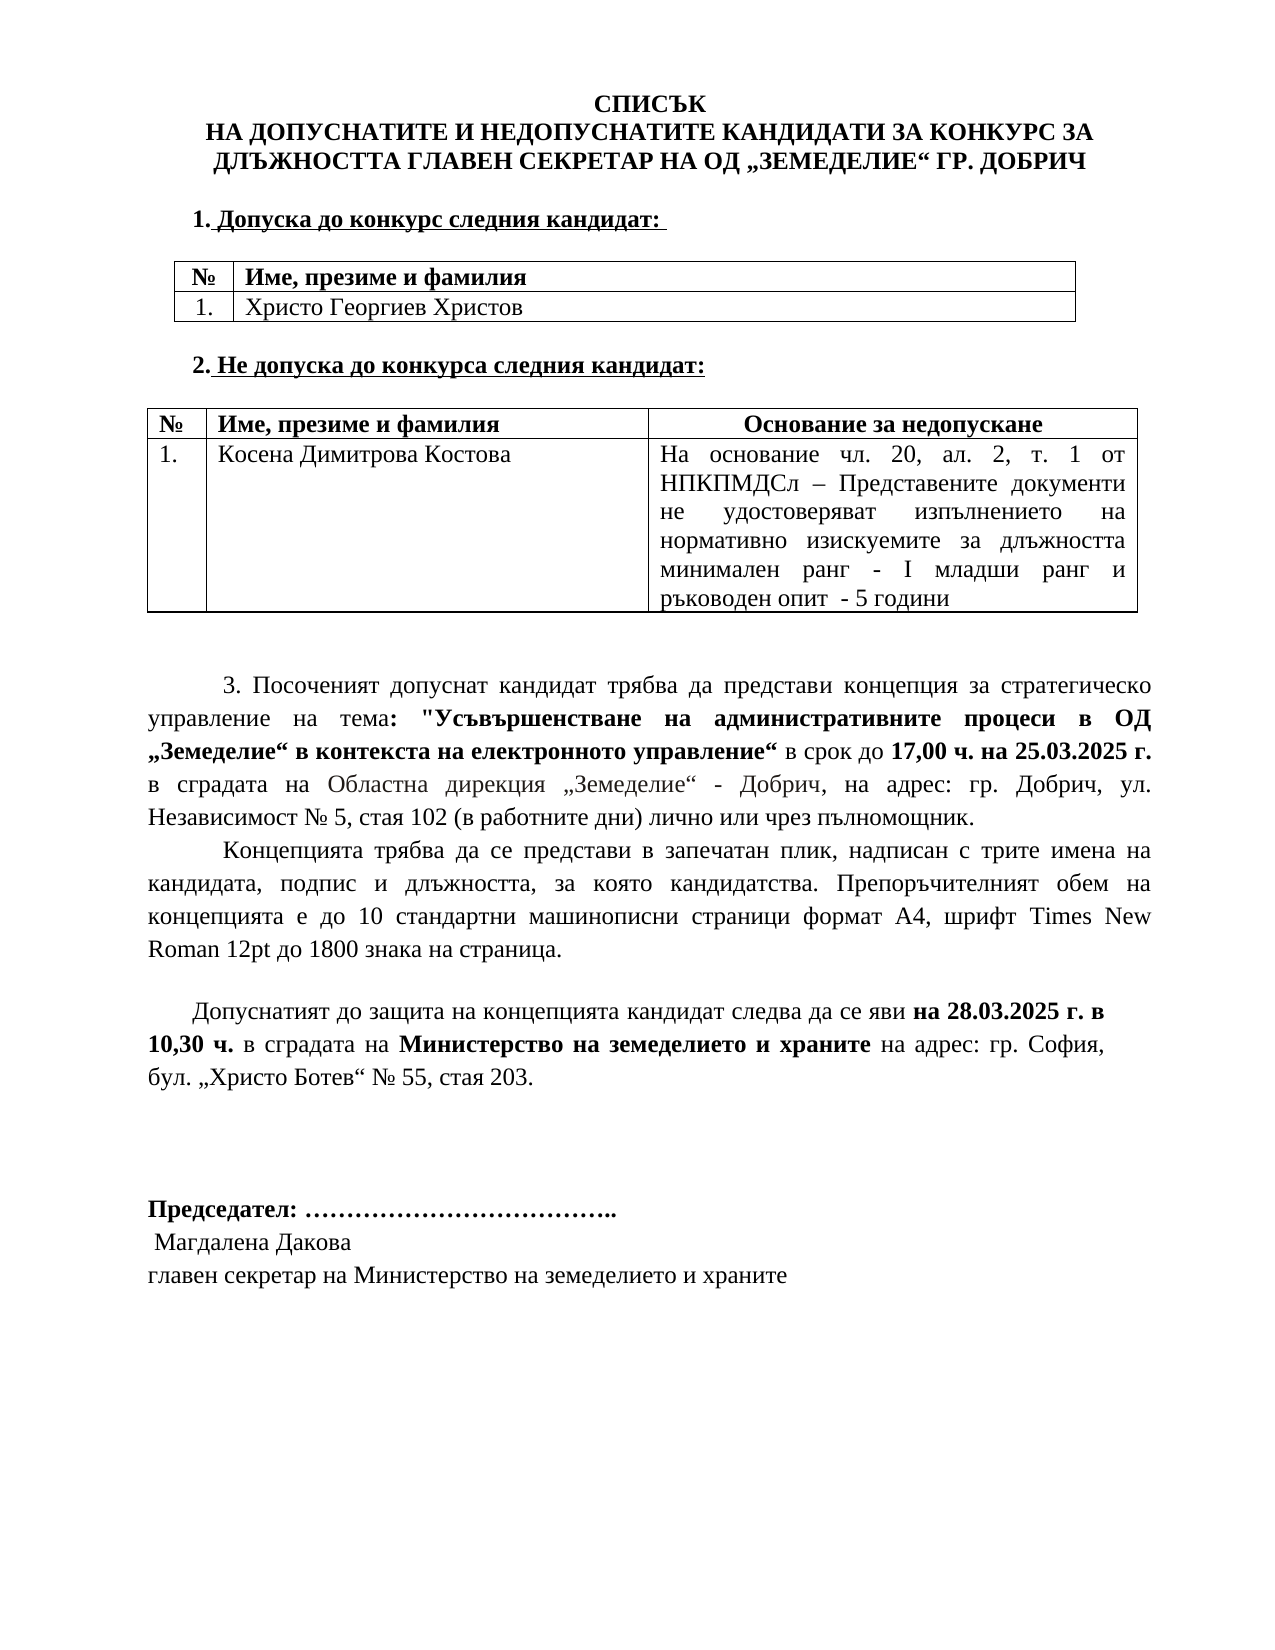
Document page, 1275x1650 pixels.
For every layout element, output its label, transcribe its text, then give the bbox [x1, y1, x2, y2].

text 2. Не допуска до конкурса следния кандидат: [148, 351, 1152, 379]
table_cell На основание чл. 20, ал. 2, т. 1 от НПКПМДСл – Представените документи не удостоверяват изпълнението на нормативно изискуемите за длъжността минимален ранг - І младши ранг и ръководен опит - 5 години [649, 439, 1137, 611]
text Председател: ……………………………….. [148, 1194, 1152, 1223]
text Концепцията трябва да се представи в запечатан плик, надписан с трите имена на кандидата, подпис и длъжността, за която кандидатства. Препоръчителният обем на концепцията е до 10 стандартни машинописни страници формат А4, шрифт Times New Roman 12pt до 1800 знака на страница. [148, 835, 1152, 963]
text 1. Допуска до конкурс следния кандидат: [148, 204, 1152, 232]
text главен секретар на Министерство на земеделието и храните [148, 1260, 1152, 1289]
table_cell 1. [175, 292, 233, 321]
text 3. Посоченият допуснат кандидат трябва да представи концепция за стратегическо управление на тема: "Усъвършенстване на административните процеси в ОД „Земеделие“ в контекста на електронното управление“ в срок до 17,00 ч. на 25.03.2025 г. в сградата на Областна дирекция „Земеделие“ - Добрич, на адрес: гр. Добрич, ул. Независимост № 5, стая 102 (в работните дни) лично или чрез пълномощник. [148, 670, 1152, 831]
table_header Име, презиме и фамилия [234, 262, 1075, 291]
table_cell Христо Георгиев Христов [234, 292, 1075, 321]
table_cell 1. [148, 439, 206, 611]
table_header № [175, 262, 233, 291]
text НА ДОПУСНАТИТЕ И НЕДОПУСНАТИТЕ КАНДИДАТИ ЗА КОНКУРС ЗА ДЛЪЖНОСТТА ГЛАВЕН СЕКРЕТАР НА ОД „ЗЕМЕДЕЛИЕ“ ГР. ДОБРИЧ [148, 117, 1152, 175]
table_header Основание за недопускане [649, 409, 1137, 438]
table_cell Косена Димитрова Костова [207, 439, 648, 611]
text СПИСЪК [148, 89, 1152, 117]
text Магдалена Дакова [148, 1227, 1152, 1256]
table_header № [148, 409, 206, 438]
text Допуснатият до защита на концепцията кандидат следва да се яви на 28.03.2025 г. в 10,30 ч. в сградата на Министерство на земеделието и храните на адрес: гр. София, бул. „Христо Ботев“ № 55, стая 203. [148, 996, 1105, 1091]
table_header Име, презиме и фамилия [207, 409, 648, 438]
